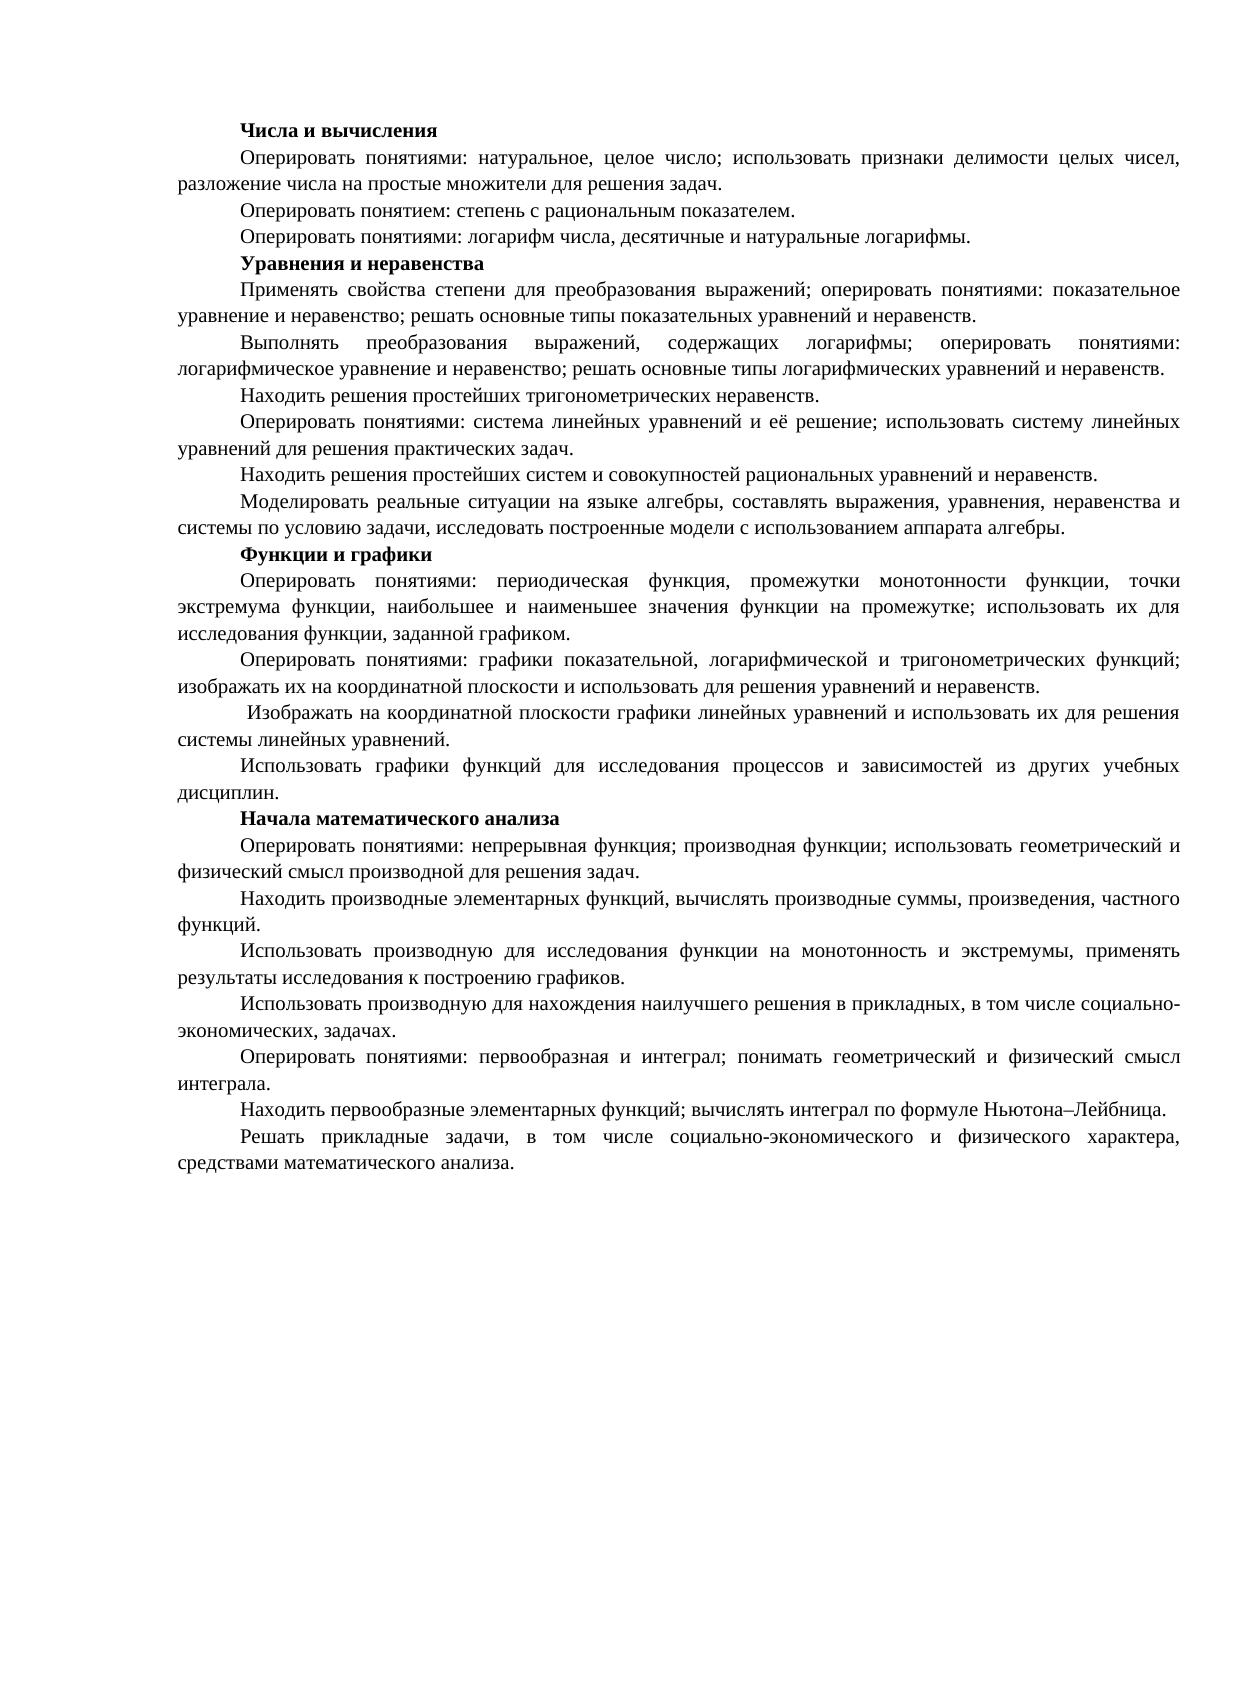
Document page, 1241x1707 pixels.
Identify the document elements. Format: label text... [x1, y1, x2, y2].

text Применять свойства степени для преобразования выражений; оперировать понятиями: показательное уравнение и неравенство; решать основные типы показательных уравнений и неравенств. [177, 277, 1181, 327]
text Находить решения простейших тригонометрических неравенств. [177, 383, 1181, 407]
text Использовать производную для нахождения наилучшего решения в прикладных, в том числе социально-экономических, задачах. [177, 991, 1181, 1042]
text Оперировать понятиями: логарифм числа, десятичные и натуральные логарифмы. [177, 224, 1181, 248]
text Находить первообразные элементарных функций; вычислять интеграл по формуле Ньютона–Лейбница. [177, 1097, 1181, 1121]
text Выполнять преобразования выражений, содержащих логарифмы; оперировать понятиями: логарифмическое уравнение и неравенство; решать основные типы логарифмических уравнений и неравенств. [177, 330, 1181, 380]
text Уравнения и неравенства [177, 250, 1181, 274]
text Оперировать понятиями: натуральное, целое число; использовать признаки делимости целых чисел, разложение числа на простые множители для решения задач. [177, 144, 1181, 195]
text Оперировать понятиями: непрерывная функция; производная функции; использовать геометрический и физический смысл производной для решения задач. [177, 832, 1181, 883]
text Числа и вычисления [177, 118, 1181, 142]
text Использовать графики функций для исследования процессов и зависимостей из других учебных дисциплин. [177, 753, 1181, 804]
text Оперировать понятиями: первообразная и интеграл; понимать геометрический и физический смысл интеграла. [177, 1044, 1181, 1095]
text Решать прикладные задачи, в том числе социально-экономического и физического характера, средствами математического анализа. [177, 1123, 1181, 1174]
text Оперировать понятием: степень с рациональным показателем. [177, 197, 1181, 222]
text Находить решения простейших систем и совокупностей рациональных уравнений и неравенств. [177, 462, 1181, 486]
text Оперировать понятиями: система линейных уравнений и её решение; использовать систему линейных уравнений для решения практических задач. [177, 409, 1181, 460]
text Начала математического анализа [177, 806, 1181, 830]
text Оперировать понятиями: графики показательной, логарифмической и тригонометрических функций; изображать их на координатной плоскости и использовать для решения уравнений и неравенств. [177, 647, 1181, 698]
text Оперировать понятиями: периодическая функция, промежутки монотонности функции, точки экстремума функции, наибольшее и наименьшее значения функции на промежутке; использовать их для исследования функции, заданной графиком. [177, 568, 1181, 645]
text Функции и графики [177, 541, 1181, 566]
text Использовать производную для исследования функции на монотонность и экстремумы, применять результаты исследования к построению графиков. [177, 938, 1181, 989]
text Изображать на координатной плоскости графики линейных уравнений и использовать их для решения системы линейных уравнений. [177, 700, 1181, 751]
text Моделировать реальные ситуации на языке алгебры, составлять выражения, уравнения, неравенства и системы по условию задачи, исследовать построенные модели с использованием аппарата алгебры. [177, 488, 1181, 539]
text Находить производные элементарных функций, вычислять производные суммы, произведения, частного функций. [177, 885, 1181, 936]
